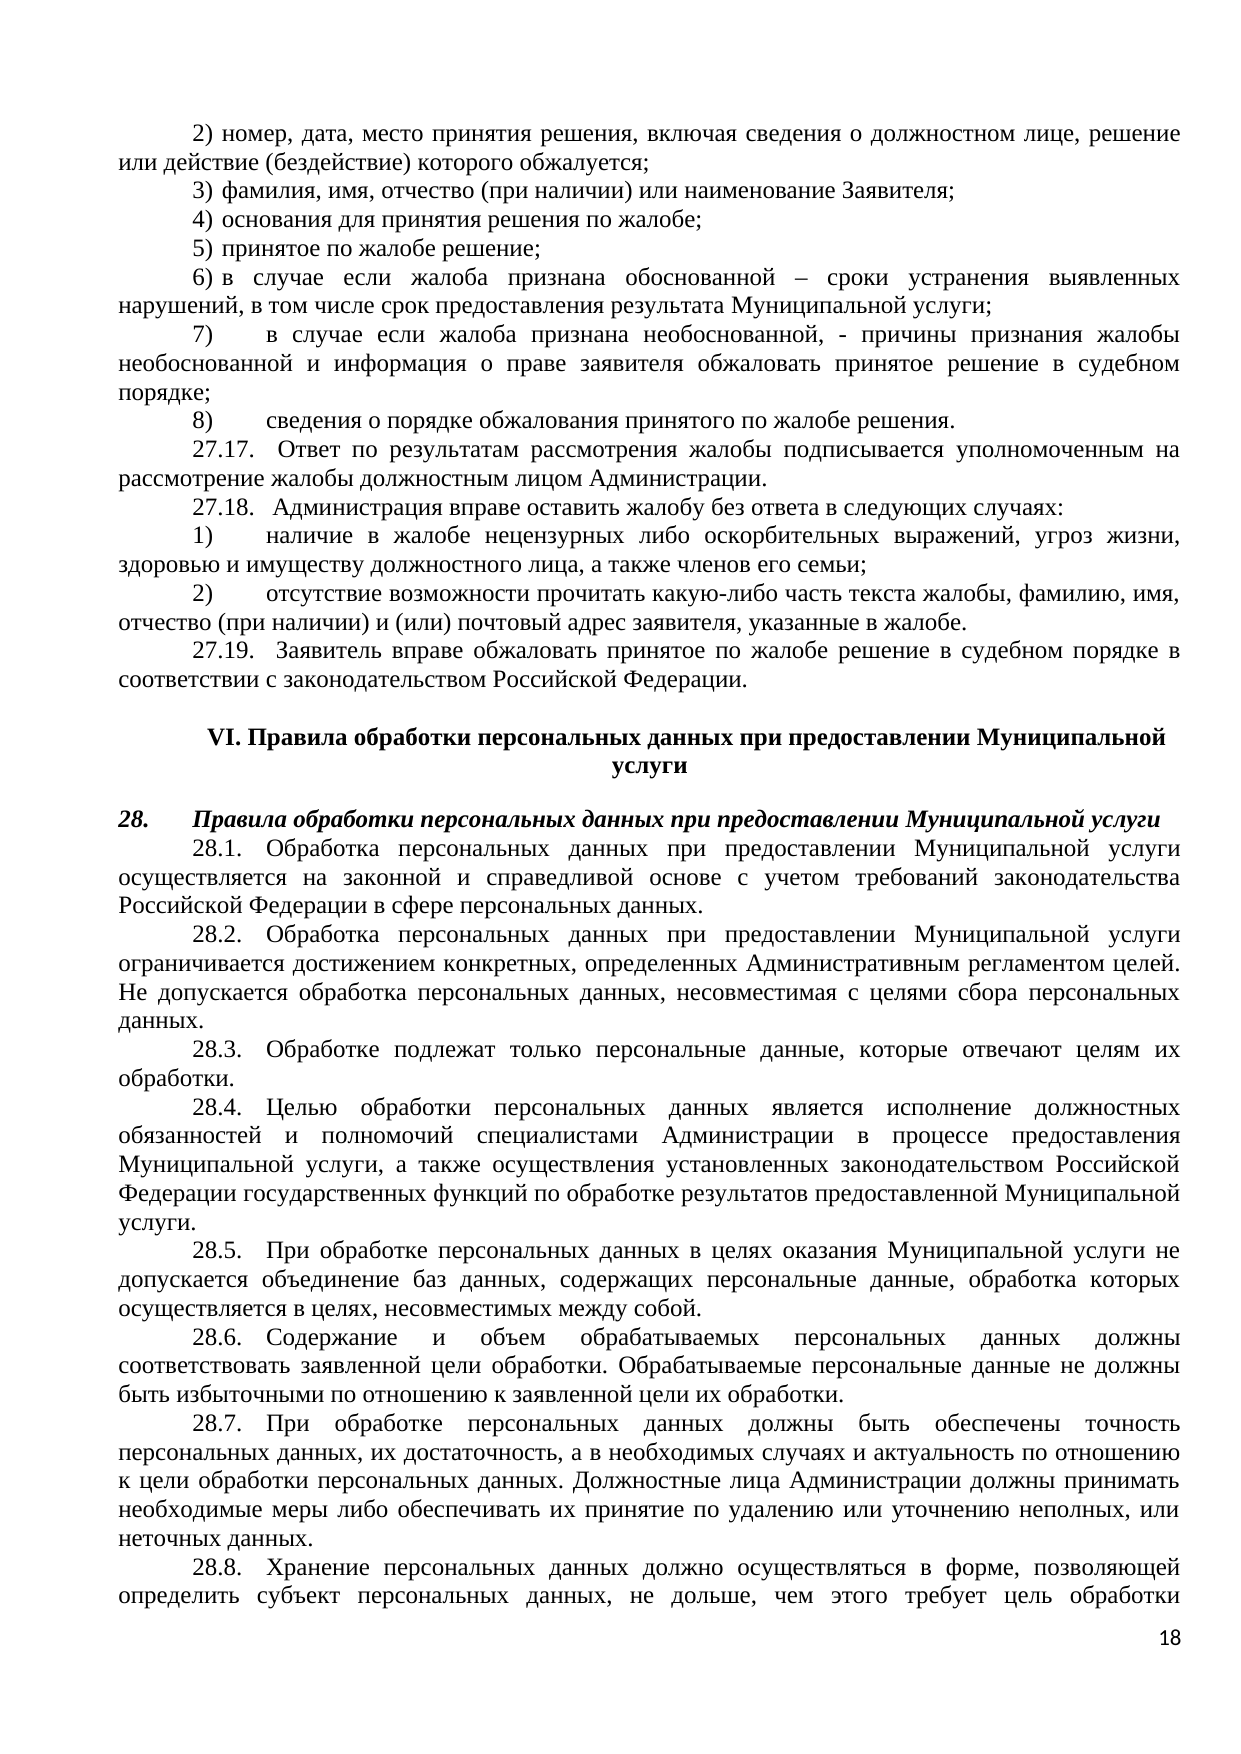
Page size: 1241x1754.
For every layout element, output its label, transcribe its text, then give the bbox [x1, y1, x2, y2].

text Администрация вправе оставить жалобу без ответа в следующих случаях: [118, 492, 1181, 521]
text Содержание и объем обрабатываемых персональных данных должны соответствовать заявленной цели обработки. Обрабатываемые персональные данные не должны быть избыточными по отношению к заявленной цели их обработки. [118, 1322, 1181, 1408]
list основания для принятия решения по жалобе; [118, 204, 1181, 233]
text Обработка персональных данных при предоставлении Муниципальной услуги ограничивается достижением конкретных, определенных Административным регламентом целей. Не допускается обработка персональных данных, несовместимая с целями сбора персональных данных. [118, 919, 1181, 1034]
list номер, дата, место принятия решения, включая сведения о должностном лице, решение или действие (бездействие) которого обжалуется; [118, 118, 1181, 176]
text Заявитель вправе обжаловать принятое по жалобе решение в судебном порядке в соответствии с законодательством Российской Федерации. [118, 636, 1181, 693]
text При обработке персональных данных в целях оказания Муниципальной услуги не допускается объединение баз данных, содержащих персональные данные, обработка которых осуществляется в целях, несовместимых между собой. [118, 1236, 1181, 1322]
list отсутствие возможности прочитать какую-либо часть текста жалобы, фамилию, имя, отчество (при наличии) и (или) почтовый адрес заявителя, указанные в жалобе. [118, 578, 1181, 636]
list принятое по жалобе решение; [118, 233, 1181, 262]
list в случае если жалоба признана необоснованной, - причины признания жалобы необоснованной и информация о праве заявителя обжаловать принятое решение в судебном порядке; [118, 319, 1181, 406]
list сведения о порядке обжалования принятого по жалобе решения. [118, 406, 1181, 434]
list Правила обработки персональных данных при предоставлении Муниципальной услуги [118, 804, 1181, 833]
text При обработке персональных данных должны быть обеспечены точность персональных данных, их достаточность, а в необходимых случаях и актуальность по отношению к цели обработки персональных данных. Должностные лица Администрации должны принимать необходимые меры либо обеспечивать их принятие по удалению или уточнению неполных, или неточных данных. [118, 1408, 1181, 1552]
text VI. Правила обработки персональных данных при предоставлении Муниципальной услуги [118, 722, 1181, 779]
text Обработке подлежат только персональные данные, которые отвечают целям их обработки. [118, 1034, 1181, 1092]
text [118, 1552, 1181, 1609]
list фамилия, имя, отчество (при наличии) или наименование Заявителя; [118, 176, 1181, 204]
list в случае если жалоба признана обоснованной – сроки устранения выявленных нарушений, в том числе срок предоставления результата Муниципальной услуги; [118, 262, 1181, 319]
text Целью обработки персональных данных является исполнение должностных обязанностей и полномочий специалистами Администрации в процессе предоставления Муниципальной услуги, а также осуществления установленных законодательством Российской Федерации государственных функций по обработке результатов предоставленной Муниципальной услуги. [118, 1092, 1181, 1236]
list наличие в жалобе нецензурных либо оскорбительных выражений, угроз жизни, здоровью и имуществу должностного лица, а также членов его семьи; [118, 521, 1181, 578]
text Ответ по результатам рассмотрения жалобы подписывается уполномоченным на рассмотрение жалобы должностным лицом Администрации. [118, 434, 1181, 492]
text Обработка персональных данных при предоставлении Муниципальной услуги осуществляется на законной и справедливой основе с учетом требований законодательства Российской Федерации в сфере персональных данных. [118, 833, 1181, 919]
